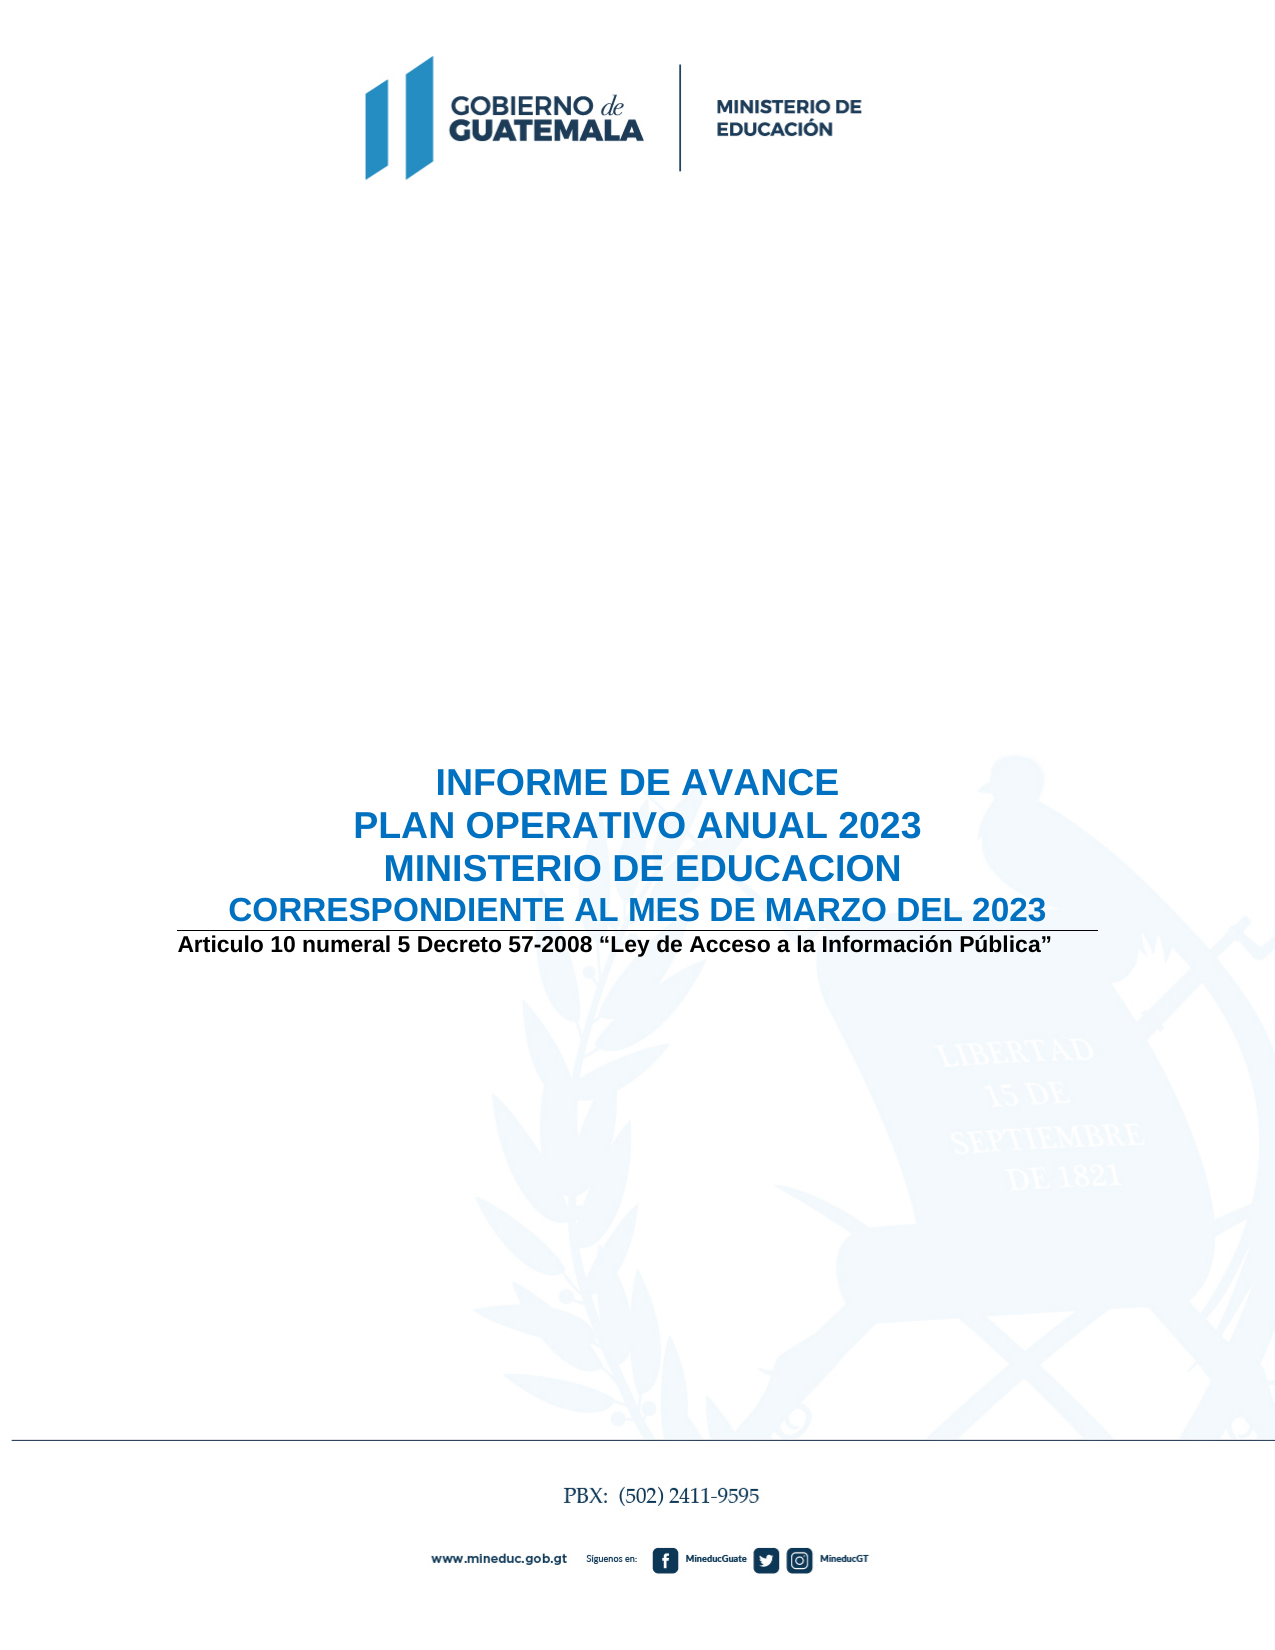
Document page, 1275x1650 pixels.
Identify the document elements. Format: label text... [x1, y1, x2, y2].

picture [11, 0, 1275, 1650]
text Articulo 10 numeral 5 Decreto 57-2008 “Ley de Acceso a la Información Pública” [177, 931, 1098, 957]
text INFORME DE AVANCE [177, 760, 1098, 803]
text CORRESPONDIENTE AL MES DE MARZO DEL 2023 [177, 889, 1098, 930]
text PLAN OPERATIVO ANUAL 2023 [177, 803, 1098, 846]
text MINISTERIO DE EDUCACION [177, 846, 1098, 889]
